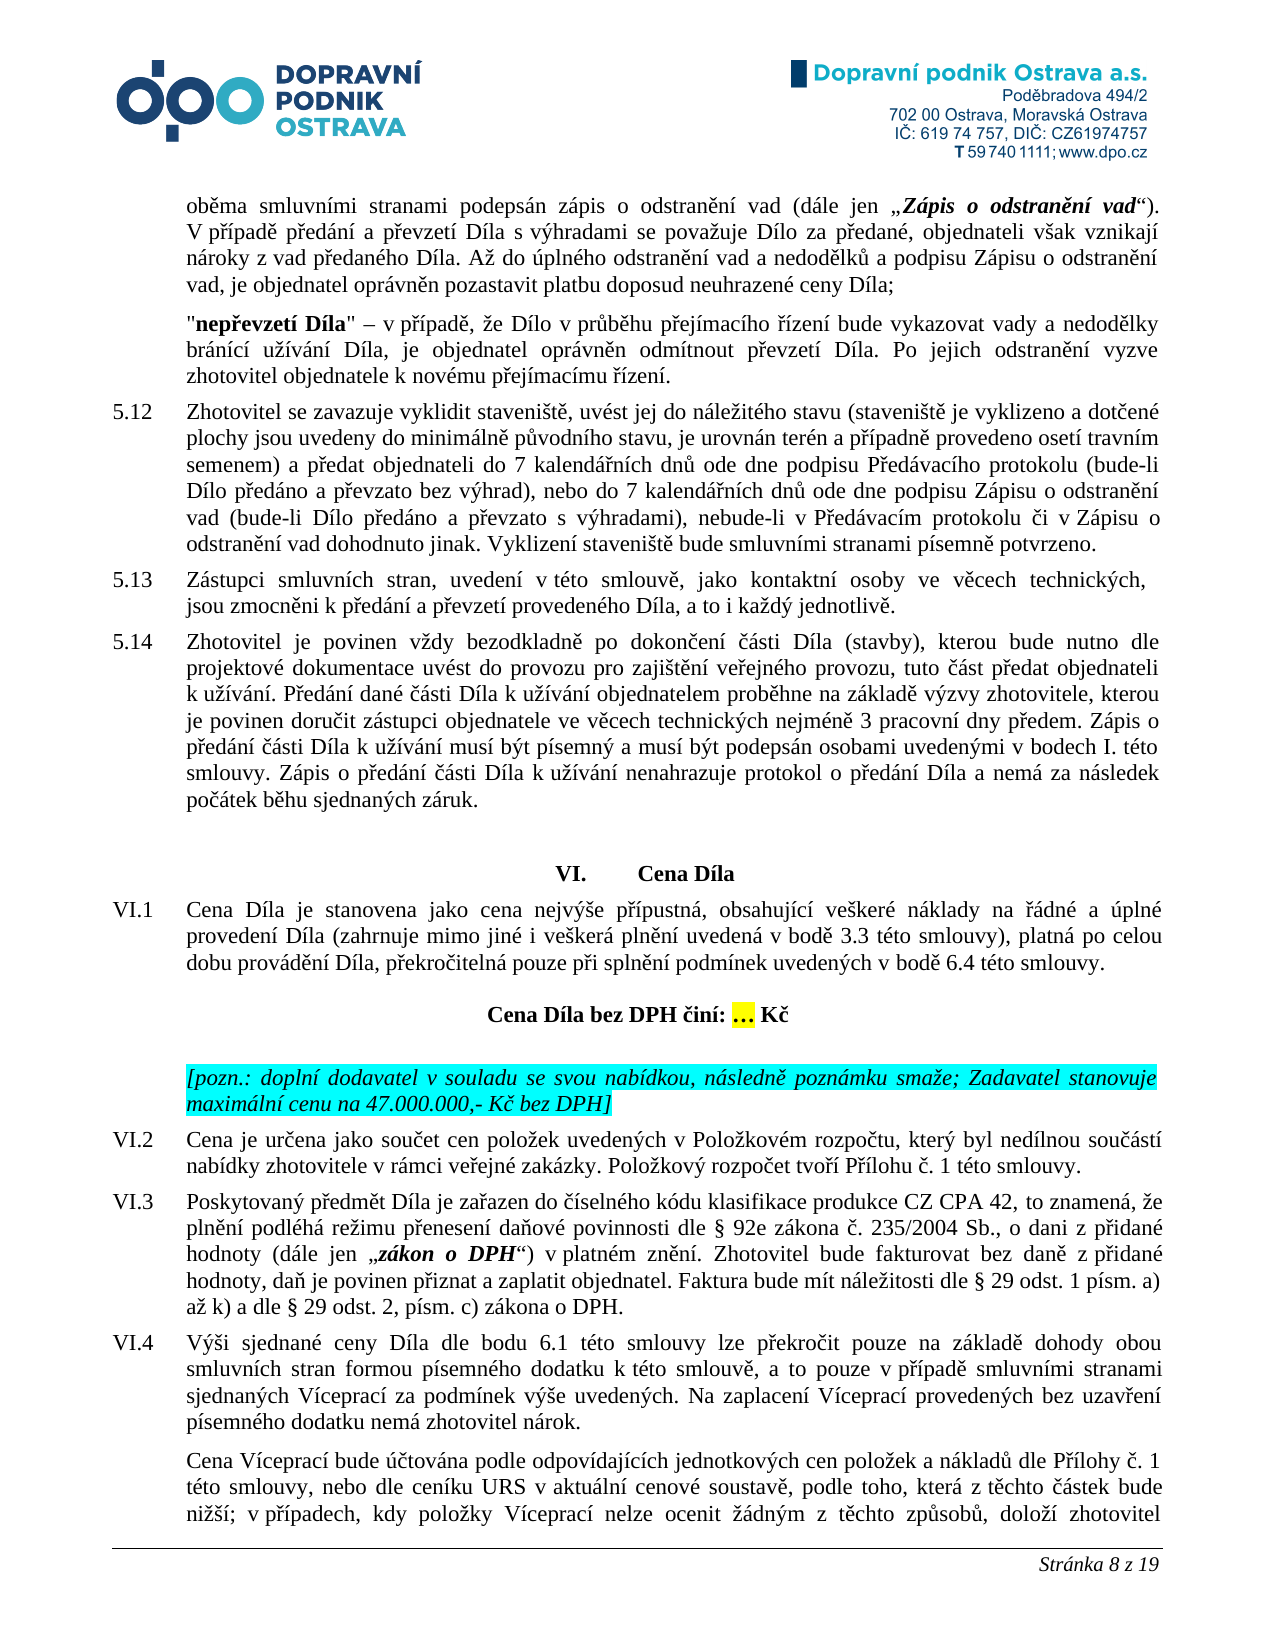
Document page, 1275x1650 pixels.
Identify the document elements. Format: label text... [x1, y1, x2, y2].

picture [791, 60, 1147, 161]
list Cena Díla je stanovena jako cena nejvýše přípustná, obsahující veškeré náklady na řádné a úplné provedení Díla (zahrnuje mimo jiné i veškerá plnění uvedená v bodě 3.3 této smlouvy), platná po celou dobu provádění Díla, překročitelná pouze při splnění podmínek uvedených v bodě 6.4 této smlouvy. [112, 896, 1163, 975]
list [pozn.: doplní dodavatel v souladu se svou nabídkou, následně poznámku smaže; Zadavatel stanovuje maximální cenu na 47.000.000,- Kč bez DPH] [612, 1064, 1160, 1116]
list Zhotovitel se zavazuje vyklidit staveniště, uvést jej do náležitého stavu (staveniště je vyklizeno a dotčené plochy jsou uvedeny do minimálně původního stavu, je urovnán terén a případně provedeno osetí travním semenem) a předat objednateli do 7 kalendářních dnů ode dne podpisu Předávacího protokolu (bude-li Dílo předáno a převzato bez výhrad), nebo do 7 kalendářních dnů ode dne podpisu Zápisu o odstranění vad (bude-li Dílo předáno a převzato s výhradami), nebude-li v Předávacím protokolu či v Zápisu o odstranění vad dohodnuto jinak. Vyklizení staveniště bude smluvními stranami písemně potvrzeno. [112, 398, 1161, 556]
list Zástupci smluvních stran, uvedení v této smlouvě, jako kontaktní osoby ve věcech technických, jsou zmocněni k předání a převzetí provedeného Díla, a to i každý jednotlivě. [112, 566, 1161, 618]
list Poskytovaný předmět Díla je zařazen do číselného kódu klasifikace produkce CZ CPA 42, to znamená, že plnění podléhá režimu přenesení daňové povinnosti dle § 92e zákona č. 235/2004 Sb., o dani z přidané hodnoty (dále jen „zákon o DPH“) v platném znění. Zhotovitel bude fakturovat bez daně z přidané hodnoty, daň je povinen přiznat a zaplatit objednatel. Faktura bude mít náležitosti dle § 29 odst. 1 písm. a) až k) a dle § 29 odst. 2, písm. c) zákona o DPH. [112, 1188, 1163, 1319]
list Cena je určena jako součet cen položek uvedených v Položkovém rozpočtu, který byl nedílnou součástí nabídky zhotovitele v rámci veřejné zakázky. Položkový rozpočet tvoří Přílohu č. 1 této smlouvy. [112, 1126, 1163, 1178]
list "nepřevzetí Díla" – v případě, že Dílo v průběhu přejímacího řízení bude vykazovat vady a nedodělky bránící užívání Díla, je objednatel oprávněn odmítnout převzetí Díla. Po jejich odstranění vyzve zhotovitel objednatele k novému přejímacímu řízení. [186, 310, 1160, 389]
text Cena Díla bez DPH činí: … Kč [112, 1002, 732, 1028]
list Cena Díla [555, 860, 1161, 887]
picture [116, 60, 423, 142]
list Výši sjednané ceny Díla dle bodu 6.1 této smlouvy lze překročit pouze na základě dohody obou smluvních stran formou písemného dodatku k této smlouvě, a to pouze v případě smluvními stranami sjednaných Víceprací za podmínek výše uvedených. Na zaplacení Víceprací provedených bez uzavření písemného dodatku nemá zhotovitel nárok. [112, 1329, 1163, 1434]
text Cena Díla bez DPH činí: … Kč [755, 1002, 1163, 1028]
list Zhotovitel je povinen vždy bezodkladně po dokončení části Díla (stavby), kterou bude nutno dle projektové dokumentace uvést do provozu pro zajištění veřejného provozu, tuto část předat objednateli k užívání. Předání dané části Díla k užívání objednatelem proběhne na základě výzvy zhotovitele, kterou je povinen doručit zástupci objednatele ve věcech technických nejméně 3 pracovní dny předem. Zápis o předání části Díla k užívání musí být písemný a musí být podepsán osobami uvedenými v bodech I. této smlouvy. Zápis o předání části Díla k užívání nenahrazuje protokol o předání Díla a nemá za následek počátek běhu sjednaných záruk. [112, 628, 1161, 812]
